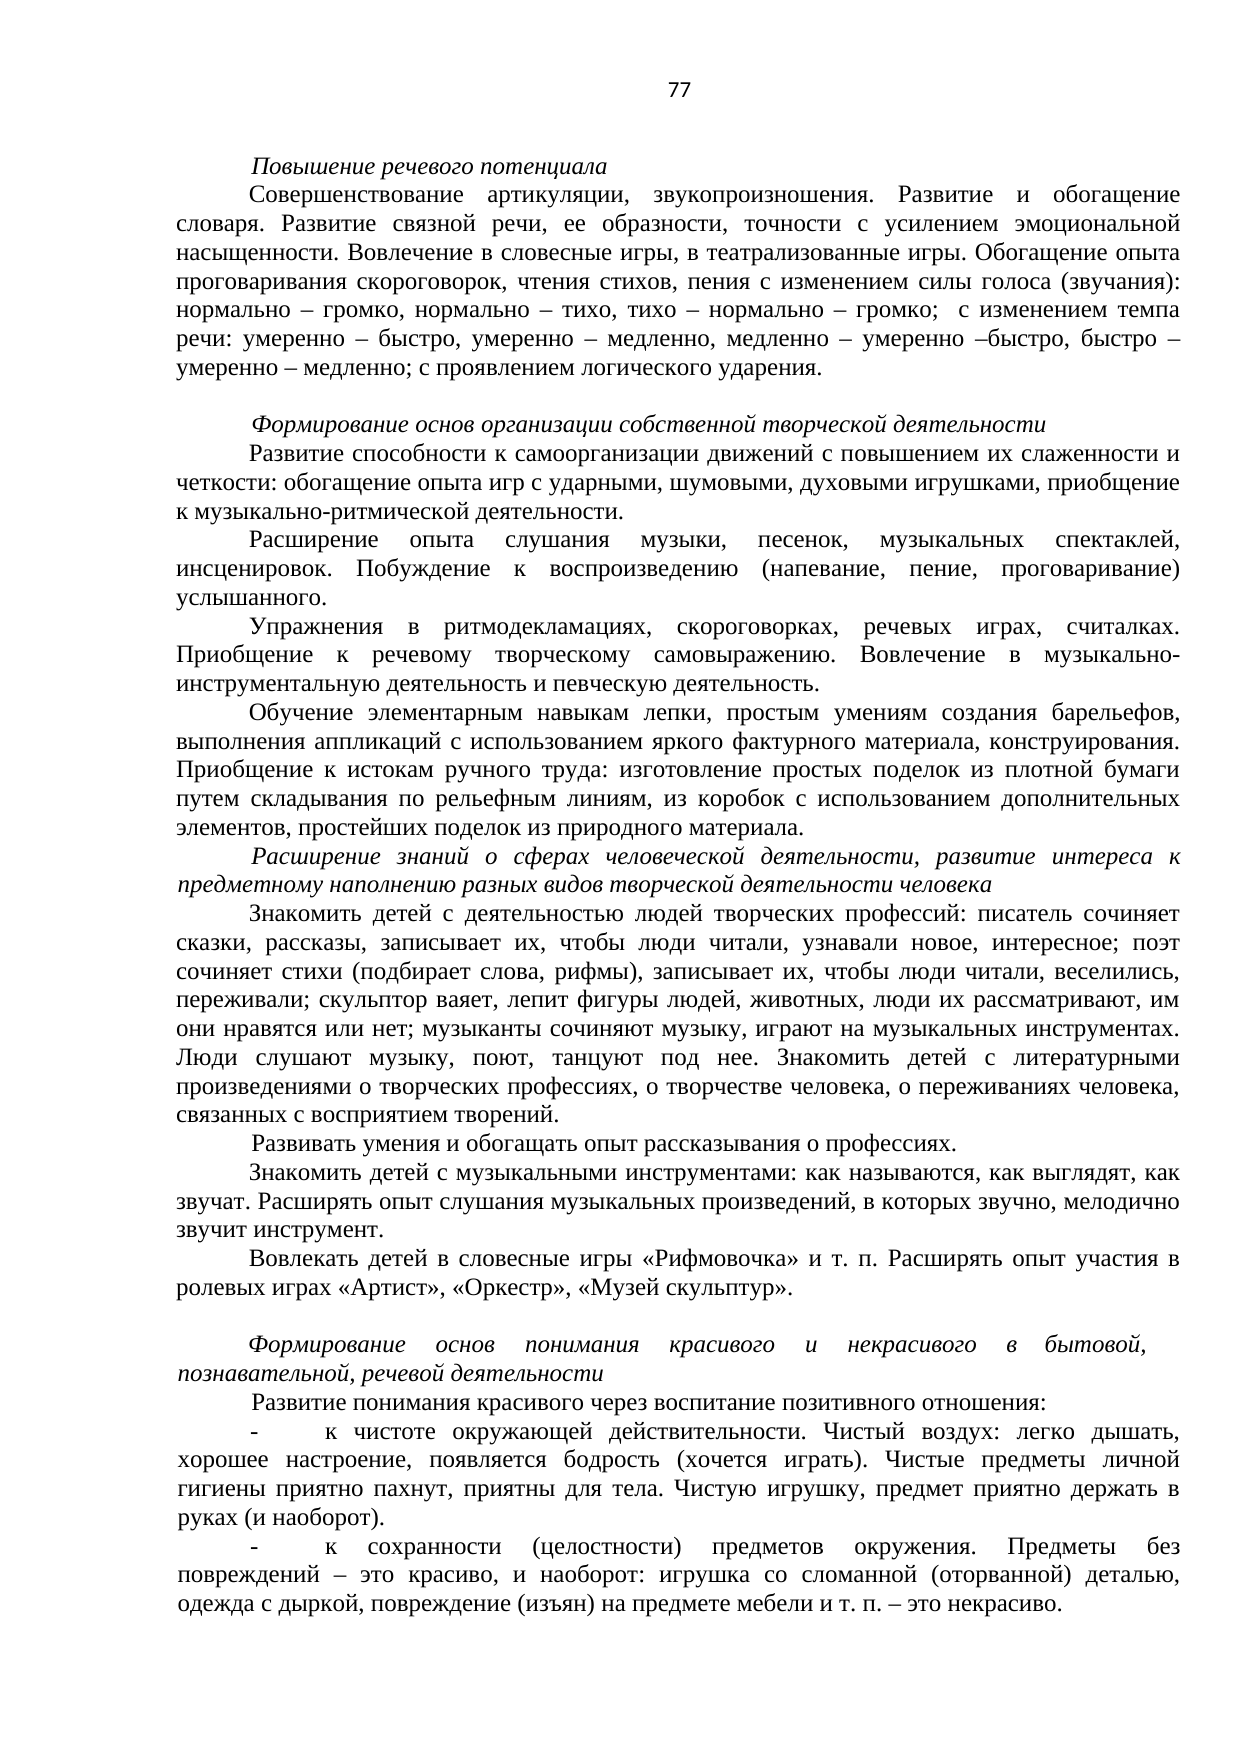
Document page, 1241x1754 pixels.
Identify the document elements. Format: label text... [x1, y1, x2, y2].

text Расширение опыта слушания музыки, песенок, музыкальных спектаклей, инсценировок. Побуждение к воспроизведению (напевание, пение, проговаривание) услышанного. [176, 524, 1181, 611]
text Вовлекать детей в словесные игры «Рифмовочка» и т. п. Расширять опыт участия в ролевых играх «Артист», «Оркестр», «Музей скульптур». [176, 1243, 1181, 1301]
text Упражнения в ритмодекламациях, скороговорках, речевых играх, считалках. Приобщение к речевому творческому самовыражению. Вовлечение в музыкально-инструментальную деятельность и певческую деятельность. [176, 611, 1181, 697]
text Расширение знаний о сферах человеческой деятельности, развитие интереса к предметному наполнению разных видов творческой деятельности человека [177, 841, 1181, 898]
text Формирование основ понимания красивого и некрасивого в бытовой, [177, 1329, 1182, 1358]
text Обучение элементарным навыкам лепки, простым умениям создания барельефов, выполнения аппликаций с использованием яркого фактурного материала, конструирования. Приобщение к истокам ручного труда: изготовление простых поделок из плотной бумаги путем складывания по рельефным линиям, из коробок с использованием дополнительных элементов, простейших поделок из природного материала. [176, 697, 1181, 841]
list к чистоте окружающей действительности. Чистый воздух: легко дышать, хорошее настроение, появляется бодрость (хочется играть). Чистые предметы личной гигиены приятно пахнут, приятны для тела. Чистую игрушку, предмет приятно держать в руках (и наоборот). [177, 1416, 1181, 1531]
text Формирование основ организации собственной творческой деятельности [251, 409, 1181, 438]
text Знакомить детей с деятельностью людей творческих профессий: писатель сочиняет сказки, рассказы, записывает их, чтобы люди читали, узнавали новое, интересное; поэт сочиняет стихи (подбирает слова, рифмы), записывает их, чтобы люди читали, веселились, переживали; скульптор ваяет, лепит фигуры людей, животных, люди их рассматривают, им они нравятся или нет; музыканты сочиняют музыку, играют на музыкальных инструментах. Люди слушают музыку, поют, танцуют под нее. Знакомить детей с литературными произведениями о творческих профессиях, о творчестве человека, о переживаниях человека, связанных с восприятием творений. [176, 898, 1181, 1128]
text Совершенствование артикуляции, звукопроизношения. Развитие и обогащение словаря. Развитие связной речи, ее образности, точности с усилением эмоциональной насыщенности. Вовлечение в словесные игры, в театрализованные игры. Обогащение опыта проговаривания скороговорок, чтения стихов, пения c изменением силы голоса (звучания): нормально – громко, нормально – тихо, тихо – нормально – громко; с изменением темпа речи: умеренно – быстро, умеренно – медленно, медленно – умеренно –быстро, быстро – умеренно – медленно; с проявлением логического ударения. [176, 179, 1181, 381]
list к сохранности (целостности) предметов окружения. Предметы без повреждений – это красиво, и наоборот: игрушка со сломанной (оторванной) деталью, одежда с дыркой, повреждение (изъян) на предмете мебели и т. п. – это некрасиво. [177, 1531, 1181, 1617]
text Развитие способности к самоорганизации движений с повышением их слаженности и четкости: обогащение опыта игр с ударными, шумовыми, духовыми игрушками, приобщение к музыкально-ритмической деятельности. [176, 438, 1181, 524]
text Повышение речевого потенциала [251, 151, 1181, 179]
text познавательной, речевой деятельности [177, 1358, 1181, 1387]
text Знакомить детей c музыкальными инcтрументами: как называются, как выглядят, как звучат. Расширять опыт слушания музыкальных произведений, в которых звучно, мелодично звучит инструмент. [176, 1157, 1181, 1243]
text Развивать умения и обогащать опыт рассказывания о профессиях. [251, 1128, 1181, 1157]
text Развитие понимания красивого через воспитание позитивного отношения: [251, 1387, 1181, 1416]
